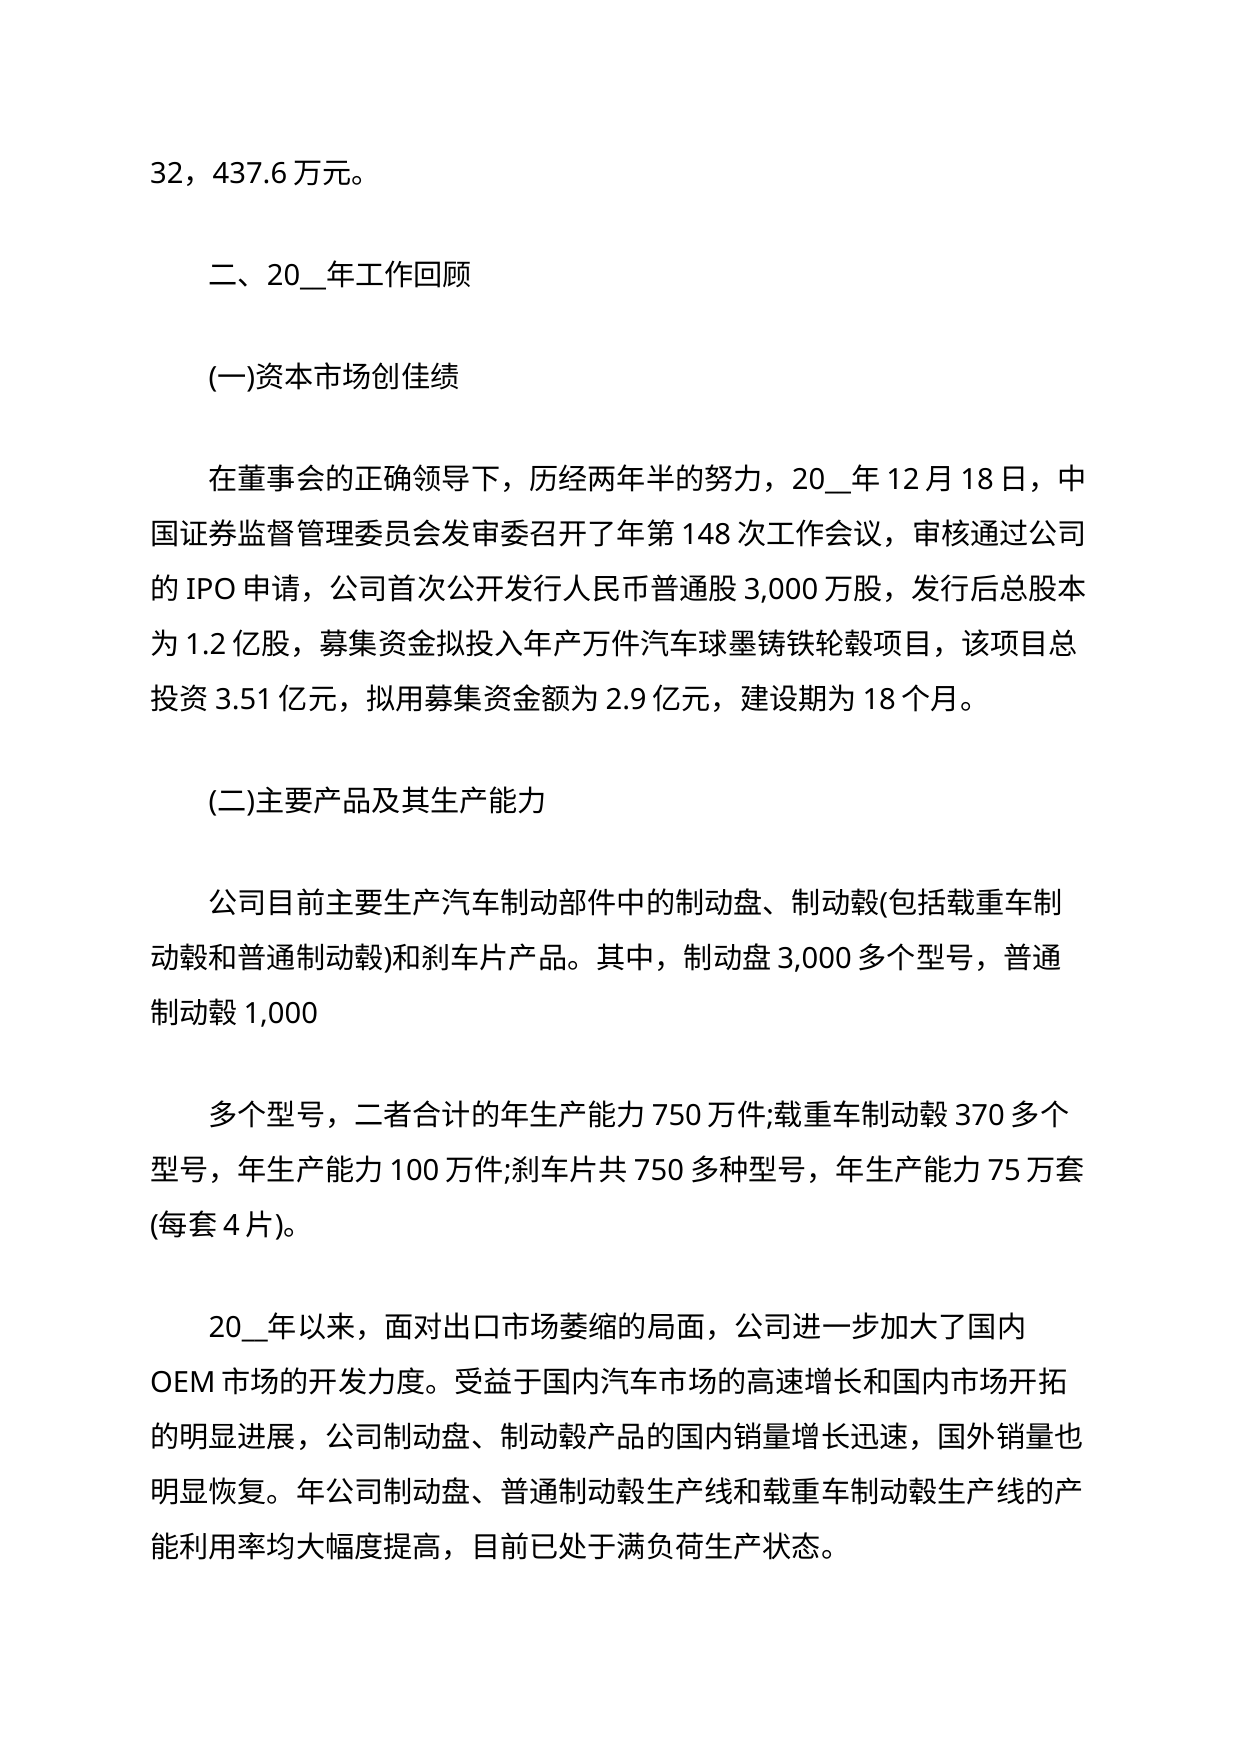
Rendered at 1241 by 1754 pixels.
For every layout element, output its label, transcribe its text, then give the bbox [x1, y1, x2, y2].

text 二、20__年工作回顾 [150, 252, 1090, 294]
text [150, 150, 1090, 192]
text (一)资本市场创佳绩 [150, 354, 1090, 396]
text (二)主要产品及其生产能力 [150, 778, 1090, 820]
text 公司目前主要生产汽车制动部件中的制动盘、制动毂(包括载重车制动毂和普通制动毂)和刹车片产品。其中，制动盘3,000多个型号，普通制动毂1,000 [150, 880, 1090, 1032]
text 20__年以来，面对出口市场萎缩的局面，公司进一步加大了国内OEM市场的开发力度。受益于国内汽车市场的高速增长和国内市场开拓的明显进展，公司制动盘、制动毂产品的国内销量增长迅速，国外销量也明显恢复。年公司制动盘、普通制动毂生产线和载重车制动毂生产线的产能利用率均大幅度提高，目前已处于满负荷生产状态。 [150, 1304, 1090, 1566]
text 多个型号，二者合计的年生产能力750万件;载重车制动毂370多个型号，年生产能力100万件;刹车片共750多种型号，年生产能力75万套(每套4片)。 [150, 1092, 1090, 1244]
text 在董事会的正确领导下，历经两年半的努力，20__年12月18日，中国证券监督管理委员会发审委召开了年第148次工作会议，审核通过公司的 IPO申请，公司首次公开发行人民币普通股3,000万股，发行后总股本为1.2亿股，募集资金拟投入年产万件汽车球墨铸铁轮毂项目，该项目总投资 3.51亿元，拟用募集资金额为2.9亿元，建设期为18个月。 [150, 456, 1090, 718]
